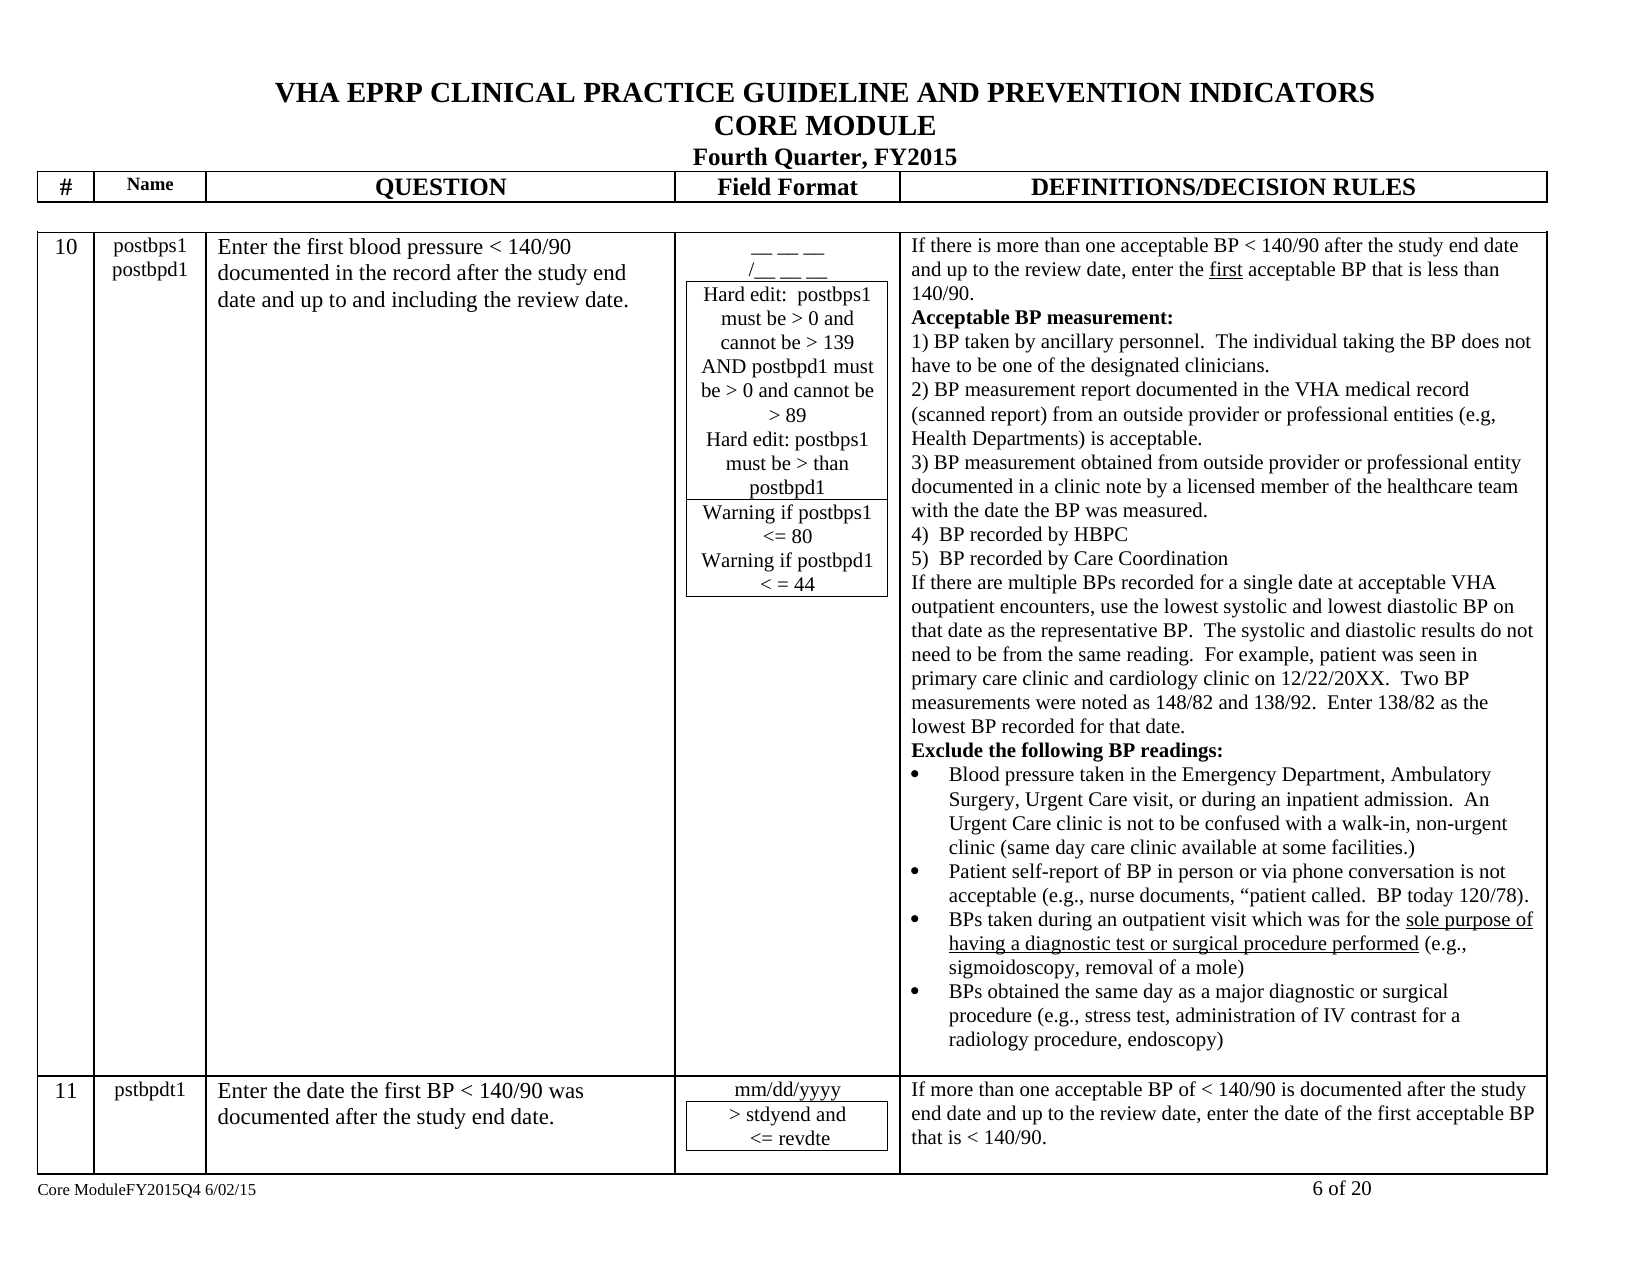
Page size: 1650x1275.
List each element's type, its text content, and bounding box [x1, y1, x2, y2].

table_cell pstbpdt1 [95, 1077, 205, 1173]
table_cell If there is more than one acceptable BP < 140/90 after the study end date and up to the review date, enter the first acceptable BP that is less than 140/90. Acceptable BP measurement: 1) BP taken by ancillary personnel. The individual taking the BP does not have to be one of the designated clinicians. 2) BP measurement report documented in the VHA medical record (scanned report) from an outside provider or professional entities (e.g, Health Departments) is acceptable. 3) BP measurement obtained from outside provider or professional entity documented in a clinic note by a licensed member of the healthcare team with the date the BP was measured. 4) BP recorded by HBPC 5) BP recorded by Care Coordination If there are multiple BPs recorded for a single date at acceptable VHA outpatient encounters, use the lowest systolic and lowest diastolic BP on that date as the representative BP. The systolic and diastolic results do not need to be from the same reading. For example, patient was seen in primary care clinic and cardiology clinic on 12/22/20XX. Two BP measurements were noted as 148/82 and 138/92. Enter 138/82 as the lowest BP recorded for that date. Exclude the following BP readings: Blood pressure taken in the Emergency Department, Ambulatory Surgery, Urgent Care visit, or during an inpatient admission. An Urgent Care clinic is not to be confused with a walk-in, non-urgent clinic (same day care clinic available at some facilities.) Patient self-report of BP in person or via phone conversation is not acceptable (e.g., nurse documents, “patient called. BP today 120/78). BPs taken during an outpatient visit which was for the sole purpose of having a diagnostic test or surgical procedure performed (e.g., sigmoidoscopy, removal of a mole) BPs obtained the same day as a major diagnostic or surgical procedure (e.g., stress test, administration of IV contrast for a radiology procedure, endoscopy) [901, 233, 1546, 1075]
table_cell Enter the date the first BP < 140/90 was documented after the study end date. [207, 1077, 674, 1173]
table_cell If more than one acceptable BP of < 140/90 is documented after the study end date and up to the review date, enter the date of the first acceptable BP that is < 140/90. [901, 1077, 1546, 1173]
table_cell 11 [38, 1077, 93, 1173]
table_cell mm/dd/yyyy [676, 1077, 899, 1173]
table_cell Enter the first blood pressure < 140/90 documented in the record after the study end date and up to and including the review date. [207, 233, 674, 1075]
table_cell __ __ __ /__ __ __ [676, 233, 899, 1075]
table_cell 10 [38, 233, 93, 1075]
table_cell postbps1 postbpd1 [95, 233, 205, 1075]
